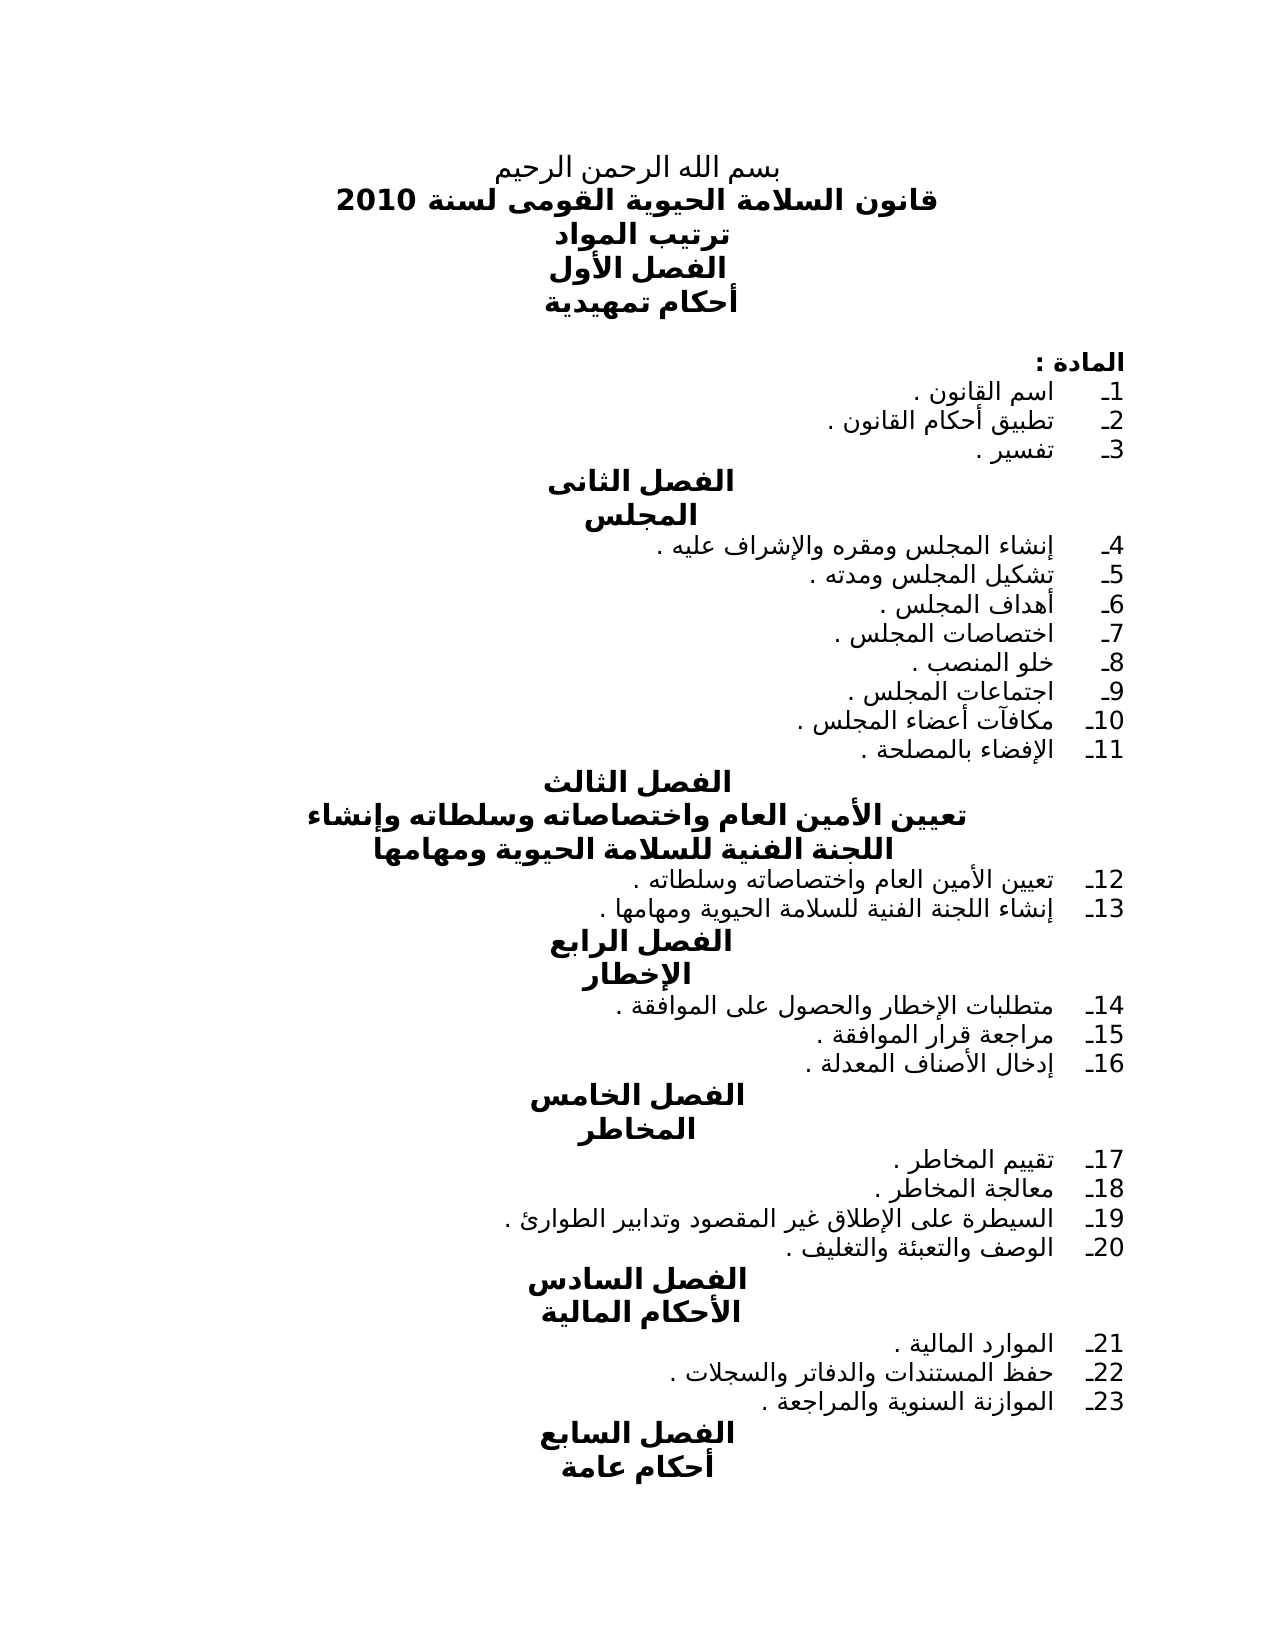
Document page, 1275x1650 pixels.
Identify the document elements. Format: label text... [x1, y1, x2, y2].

text المخاطر [150, 1112, 1125, 1145]
text المادة : [150, 348, 1125, 377]
text 9ـ اجتماعات المجلس . [150, 677, 1125, 706]
text 16ـ إدخال الأصناف المعدلة . [150, 1049, 1125, 1078]
text 17ـ تقييم المخاطر . [150, 1145, 1125, 1174]
text 11ـ الإفضاء بالمصلحة . [150, 736, 1125, 765]
text الفصل الثالث [150, 765, 1125, 798]
text أحكام تمهيدية [150, 285, 1125, 318]
text ترتيب المواد [150, 217, 1125, 251]
text 18ـ معالجة المخاطر . [150, 1174, 1125, 1204]
text الفصل السادس [150, 1262, 1125, 1296]
text 23ـ الموازنة السنوية والمراجعة . [150, 1387, 1125, 1417]
text 7ـ اختصاصات المجلس . [150, 619, 1125, 648]
text الفصل الثانى [150, 464, 1125, 498]
text 20ـ الوصف والتعبئة والتغليف . [150, 1233, 1125, 1262]
text أحكام عامة [150, 1450, 1125, 1484]
text الفصل الرابع [150, 924, 1125, 957]
text 14ـ متطلبات الإخطار والحصول على الموافقة . [150, 991, 1125, 1020]
text 22ـ حفظ المستندات والدفاتر والسجلات . [150, 1358, 1125, 1387]
text المجلس [150, 498, 1125, 531]
text 10ـ مكافآت أعضاء المجلس . [150, 706, 1125, 736]
text الأحكام المالية [150, 1296, 1125, 1329]
text الإخطار [150, 957, 1125, 991]
text تعيين الأمين العام واختصاصاته وسلطاته وإنشاء [150, 798, 1125, 832]
text 13ـ إنشاء اللجنة الفنية للسلامة الحيوية ومهامها . [150, 894, 1125, 924]
text 12ـ تعيين الأمين العام واختصاصاته وسلطاته . [150, 865, 1125, 894]
text 6ـ أهداف المجلس . [150, 590, 1125, 619]
text بسم الله الرحمن الرحيم [150, 150, 1125, 183]
text 1ـ اسم القانون . [150, 377, 1125, 406]
text 8ـ خلو المنصب . [150, 648, 1125, 677]
text اللجنة الفنية للسلامة الحيوية ومهامها [150, 832, 1125, 865]
text قانون السلامة الحيوية القومى لسنة 2010 [150, 183, 1125, 217]
text 21ـ الموارد المالية . [150, 1329, 1125, 1358]
text 4ـ إنشاء المجلس ومقره والإشراف عليه . [150, 531, 1125, 561]
text 2ـ تطبيق أحكام القانون . [150, 406, 1125, 435]
text 15ـ مراجعة قرار الموافقة . [150, 1020, 1125, 1049]
text 5ـ تشكيل المجلس ومدته . [150, 561, 1125, 590]
text الفصل السابع [150, 1417, 1125, 1450]
text الفصل الأول [150, 251, 1125, 285]
text الفصل الخامس [150, 1078, 1125, 1112]
text 19ـ السيطرة على الإطلاق غير المقصود وتدابير الطوارئ . [150, 1204, 1125, 1233]
text 3ـ تفسير . [150, 435, 1125, 464]
